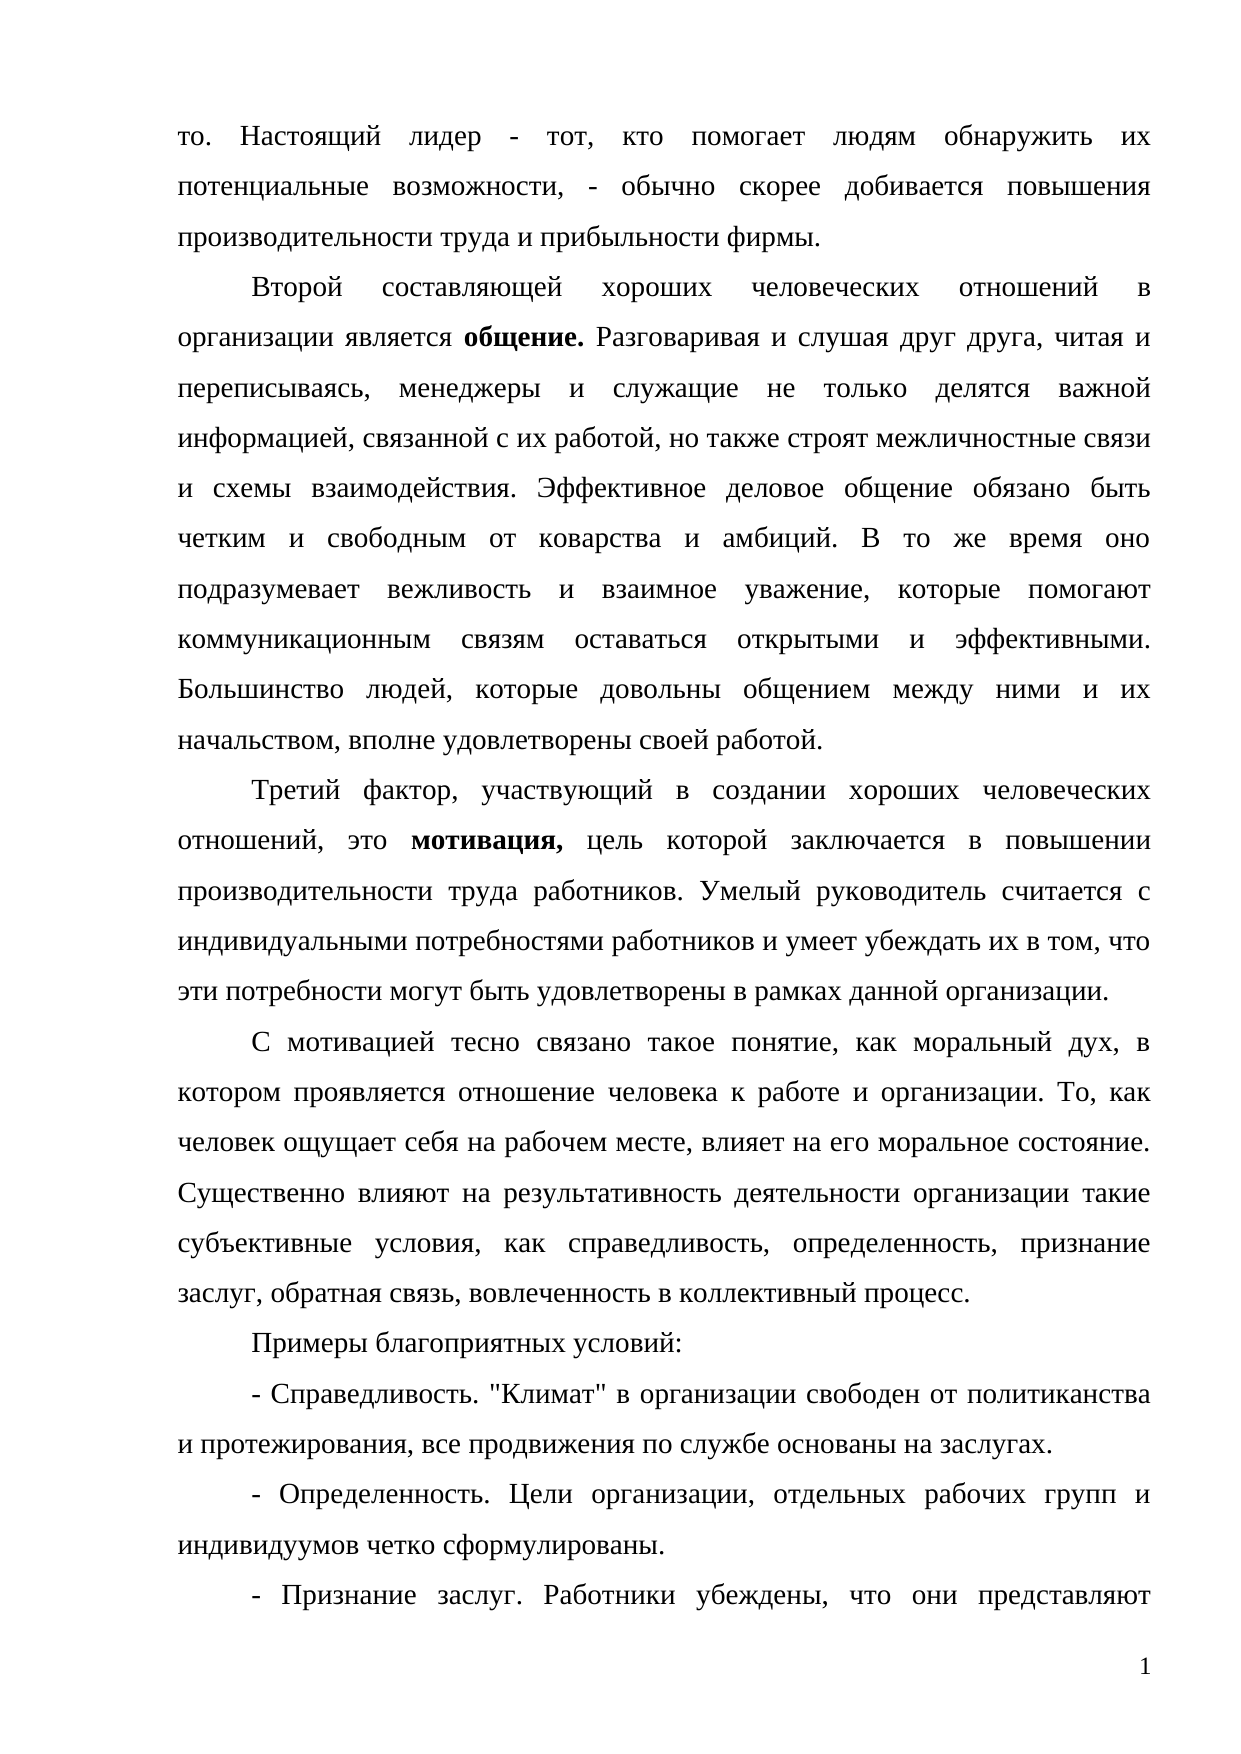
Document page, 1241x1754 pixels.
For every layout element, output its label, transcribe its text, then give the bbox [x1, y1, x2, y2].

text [177, 1577, 1152, 1611]
text С мотивацией тесно связано такое понятие, как моральный дух, в котором проявляется отношение человека к работе и организации. То, как человек ощущает себя на рабочем месте, влияет на его моральное состояние. Существенно влияют на результативность деятельности организации такие субъективные условия, как справедливость, определенность, признание заслуг, обратная связь, вовлеченность в коллективный процесс. [177, 1024, 1152, 1309]
text Третий фактор, участвующий в создании хороших человеческих отношений, это мотивация, цель которой заключается в повышении производительности труда работников. Умелый руководитель считается с индивидуальными потребностями работников и умеет убеждать их в том, что эти потребности могут быть удовлетворены в рамках данной организации. [177, 772, 1152, 1007]
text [177, 118, 1152, 252]
text - Определенность. Цели организации, отдельных рабочих групп и индивидуумов четко сформулированы. [177, 1477, 1152, 1560]
text Второй составляющей хороших человеческих отношений в организации является общение. Разговаривая и слушая друг друга, читая и переписываясь, менеджеры и служащие не только делятся важной информацией, связанной с их работой, но также строят межличностные связи и схемы взаимодействия. Эффективное деловое общение обязано быть четким и свободным от коварства и амбиций. В то же время оно подразумевает вежливость и взаимное уважение, которые помогают коммуникационным связям оставаться открытыми и эффективными. Большинство людей, которые довольны общением между ними и их начальством, вполне удовлетворены своей работой. [177, 269, 1152, 755]
text - Справедливость. "Климат" в организации свободен от политиканства и протежирования, все продвижения по службе основаны на заслугах. [177, 1376, 1152, 1460]
text Примеры благоприятных условий: [177, 1326, 1152, 1359]
